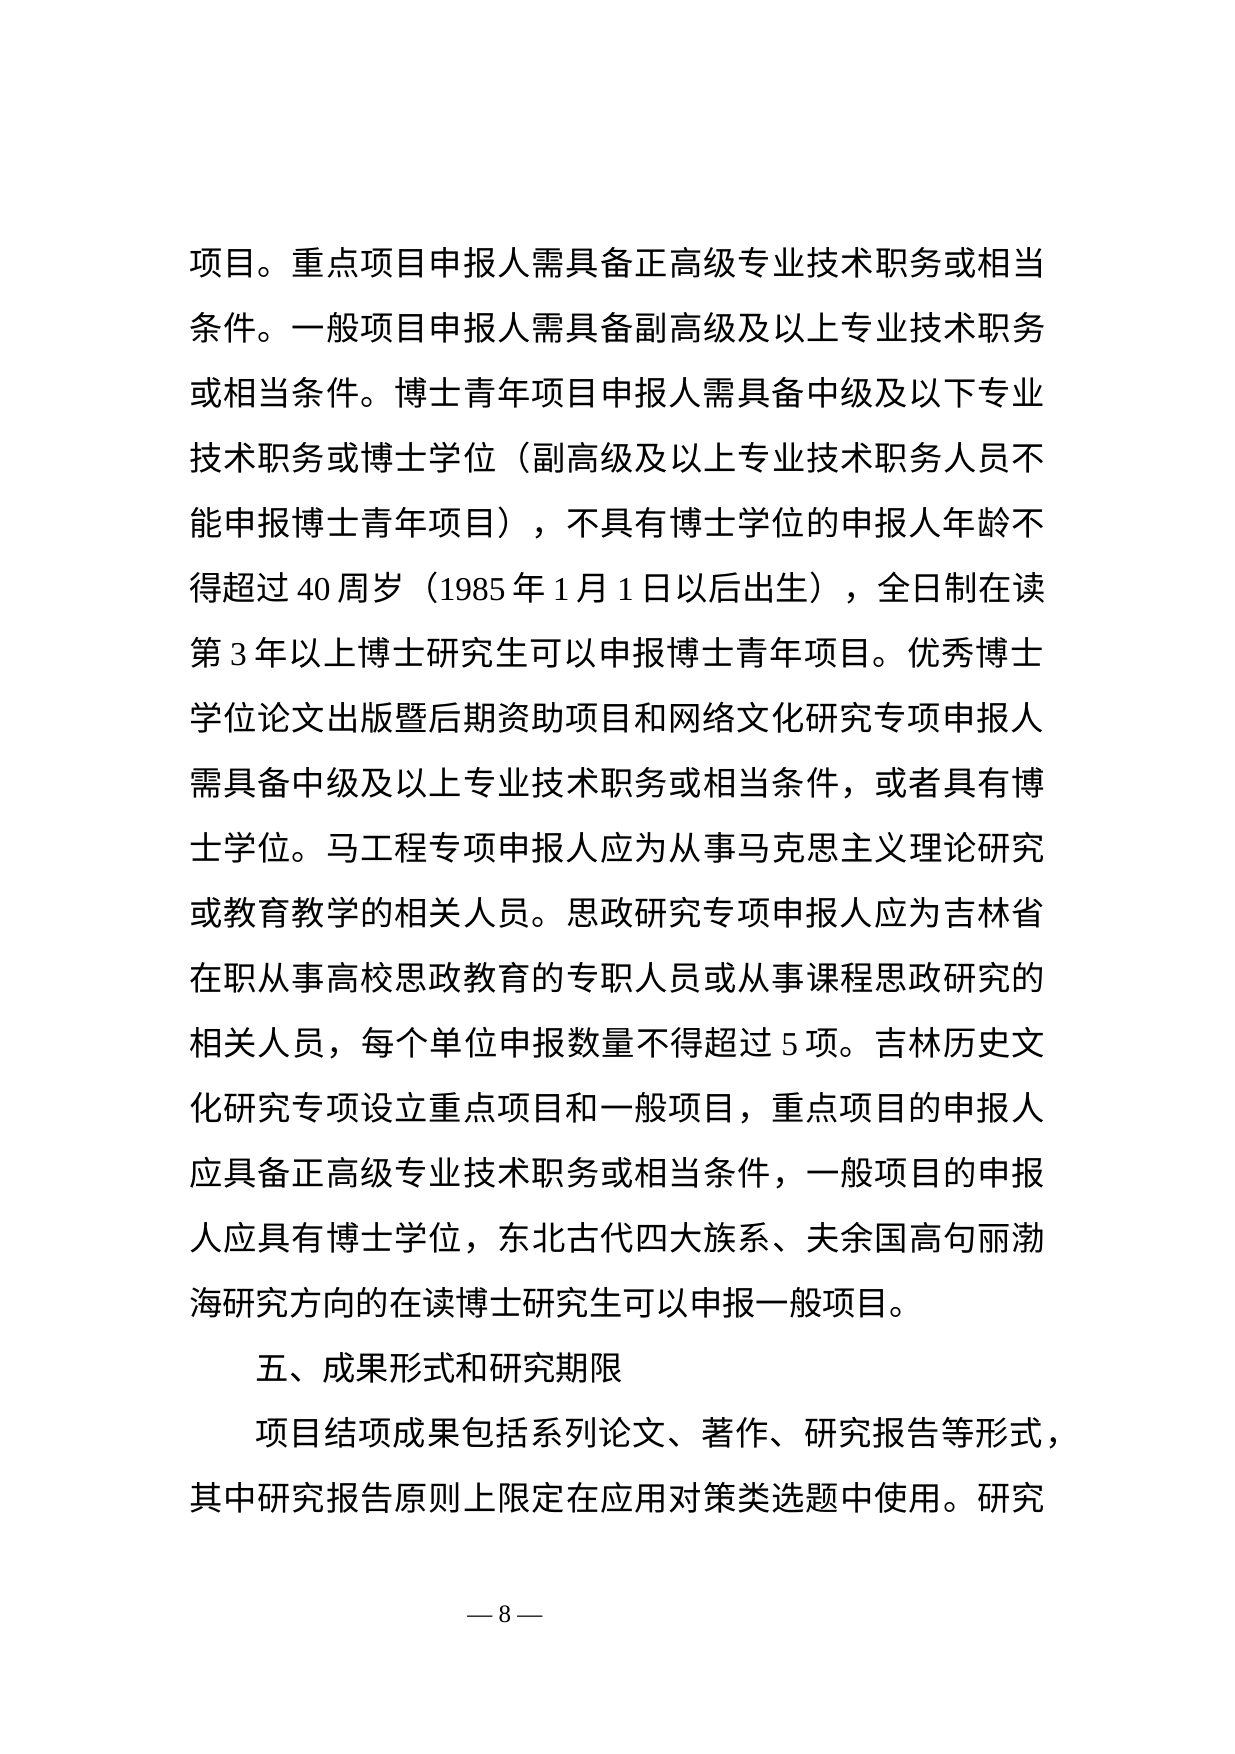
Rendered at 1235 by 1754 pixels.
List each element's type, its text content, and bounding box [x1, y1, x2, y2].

text 五、成果形式和研究期限 [189, 1333, 1045, 1398]
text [189, 1398, 1045, 1528]
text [189, 228, 1045, 1333]
